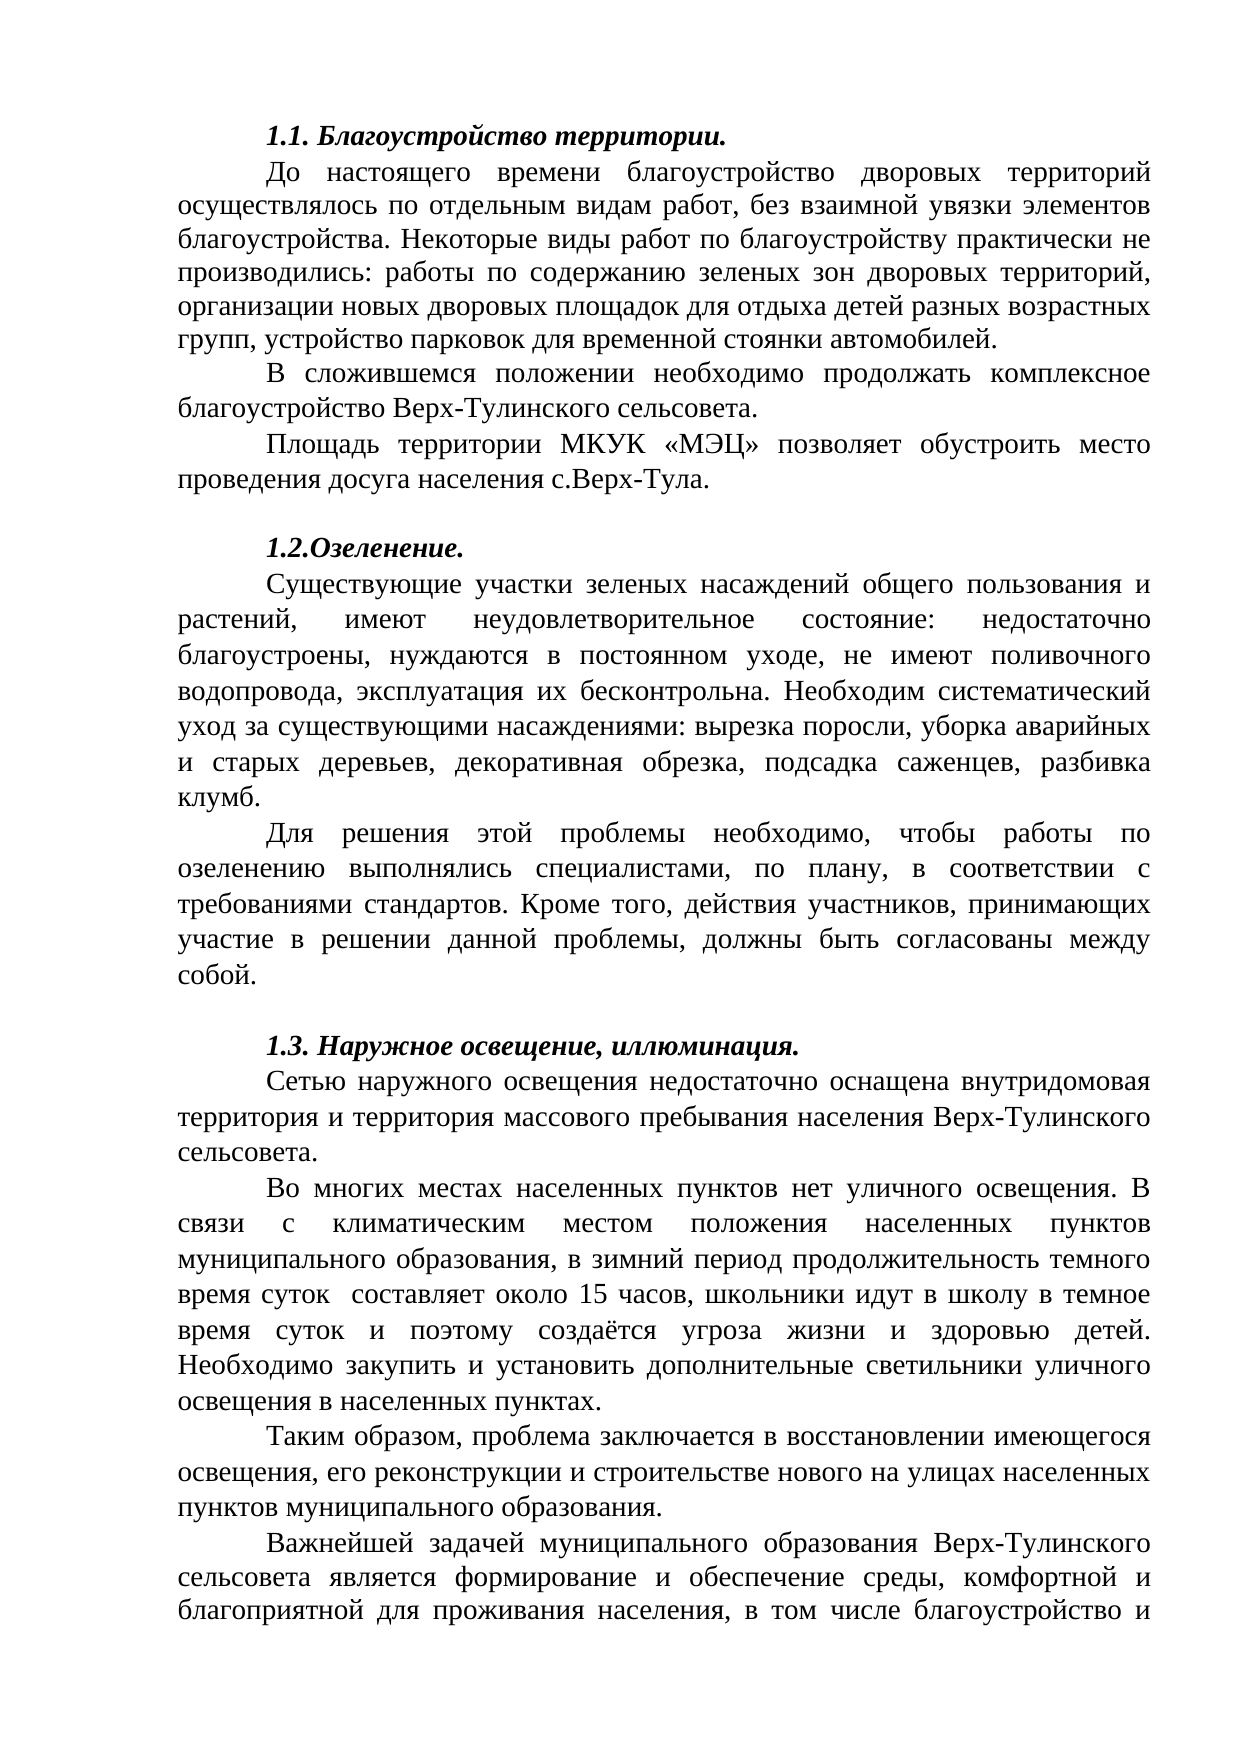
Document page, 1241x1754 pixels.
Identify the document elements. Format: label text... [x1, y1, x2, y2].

text Для решения этой проблемы необходимо, чтобы работы по озеленению выполнялись специалистами, по плану, в соответствии с требованиями стандартов. Кроме того, действия участников, принимающих участие в решении данной проблемы, должны быть согласованы между собой. [177, 815, 1152, 990]
text Существующие участки зеленых насаждений общего пользования и растений, имеют неудовлетворительное состояние: недостаточно благоустроены, нуждаются в постоянном уходе, не имеют поливочного водопровода, эксплуатация их бесконтрольна. Необходим систематический уход за существующими насаждениями: вырезка поросли, уборка аварийных и старых деревьев, декоративная обрезка, подсадка саженцев, разбивка клумб. [177, 566, 1152, 813]
text Во многих местах населенных пунктов нет уличного освещения. В связи с климатическим местом положения населенных пунктов муниципального образования, в зимний период продолжительность темного время суток составляет около 15 часов, школьники идут в школу в темное время суток и поэтому создаётся угроза жизни и здоровью детей. Необходимо закупить и установить дополнительные светильники уличного освещения в населенных пунктах. [177, 1170, 1152, 1417]
text Таким образом, проблема заключается в восстановлении имеющегося освещения, его реконструкции и строительстве нового на улицах населенных пунктов муниципального образования. [177, 1418, 1152, 1523]
text 1.1. Благоустройство территории. [177, 118, 1152, 152]
text Площадь территории МКУК «МЭЦ» позволяет обустроить место проведения досуга населения с.Верх-Тула. [177, 426, 1152, 495]
text 1.2.Озеленение. [177, 531, 1152, 564]
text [177, 1525, 1152, 1626]
text В сложившемся положении необходимо продолжать комплексное благоустройство Верх-Тулинского сельсовета. [177, 355, 1152, 424]
text 1.3. Наружное освещение, иллюминация. [177, 1028, 1152, 1061]
text Сетью наружного освещения недостаточно оснащена внутридомовая территория и территория массового пребывания населения Верх-Тулинского сельсовета. [177, 1063, 1152, 1168]
text До настоящего времени благоустройство дворовых территорий осуществлялось по отдельным видам работ, без взаимной увязки элементов благоустройства. Некоторые виды работ по благоустройству практически не производились: работы по содержанию зеленых зон дворовых территорий, организации новых дворовых площадок для отдыха детей разных возрастных групп, устройство парковок для временной стоянки автомобилей. [177, 154, 1152, 355]
